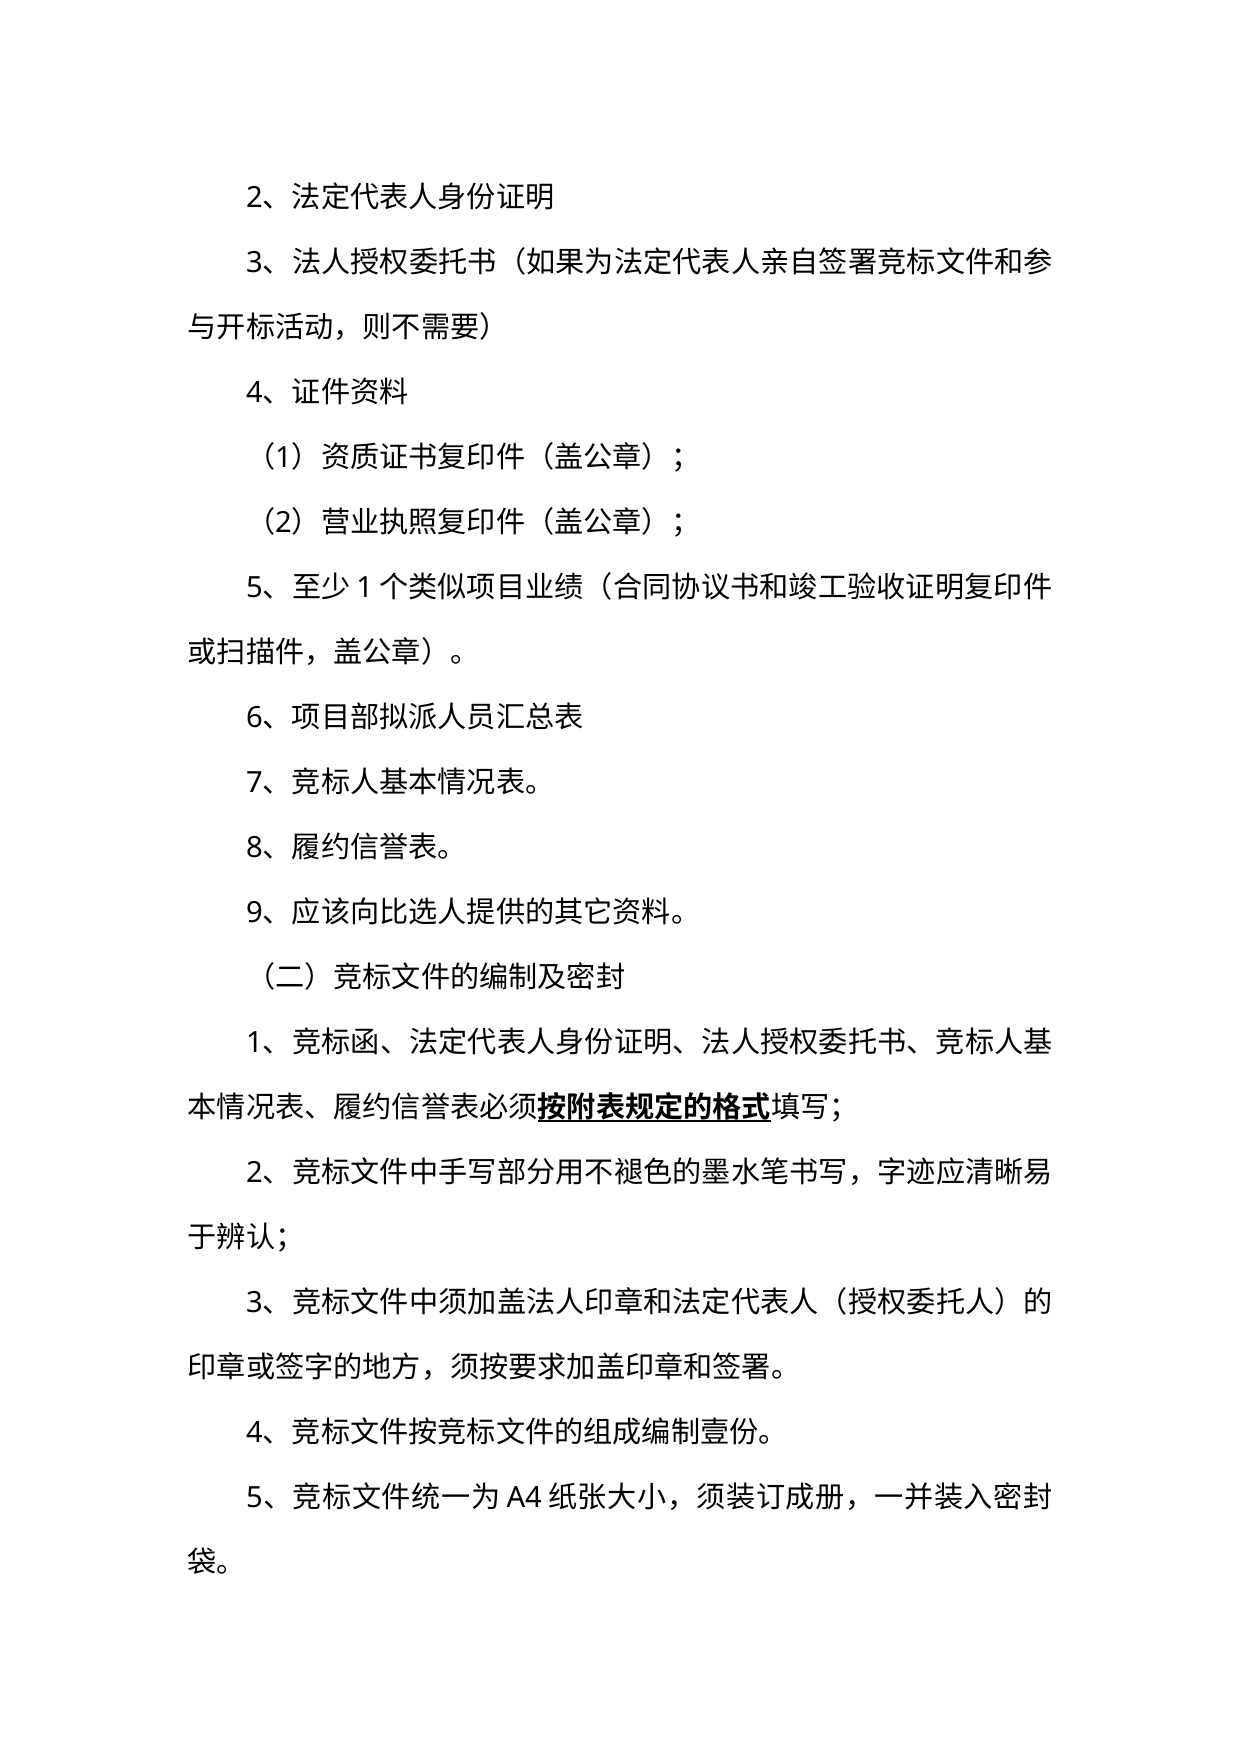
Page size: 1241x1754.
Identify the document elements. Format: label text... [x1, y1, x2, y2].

text 2、法定代表人身份证明 [187, 162, 1053, 227]
text 2、竞标文件中手写部分用不褪色的墨水笔书写，字迹应清晰易于辨认； [187, 1137, 1053, 1267]
text （1）资质证书复印件（盖公章）； [187, 422, 1053, 487]
text 6、项目部拟派人员汇总表 [187, 682, 1053, 747]
text 8、履约信誉表。 [187, 812, 1053, 877]
text （2）营业执照复印件（盖公章）； [187, 487, 1053, 552]
text 3、法人授权委托书（如果为法定代表人亲自签署竞标文件和参与开标活动，则不需要） [187, 227, 1053, 357]
text 3、竞标文件中须加盖法人印章和法定代表人（授权委托人）的印章或签字的地方，须按要求加盖印章和签署。 [187, 1267, 1053, 1397]
text （二）竞标文件的编制及密封 [187, 942, 1053, 1007]
text 5、至少1个类似项目业绩（合同协议书和竣工验收证明复印件或扫描件，盖公章）。 [187, 552, 1053, 682]
text 1、竞标函、法定代表人身份证明、法人授权委托书、竞标人基本情况表、履约信誉表必须按附表规定的格式填写； [187, 1007, 1053, 1137]
text 4、证件资料 [187, 357, 1053, 422]
text 7、竞标人基本情况表。 [187, 747, 1053, 812]
text 9、应该向比选人提供的其它资料。 [187, 877, 1053, 942]
text 5、竞标文件统一为A4纸张大小，须装订成册，一并装入密封袋。 [187, 1462, 1053, 1592]
text 4、竞标文件按竞标文件的组成编制壹份。 [187, 1397, 1053, 1462]
